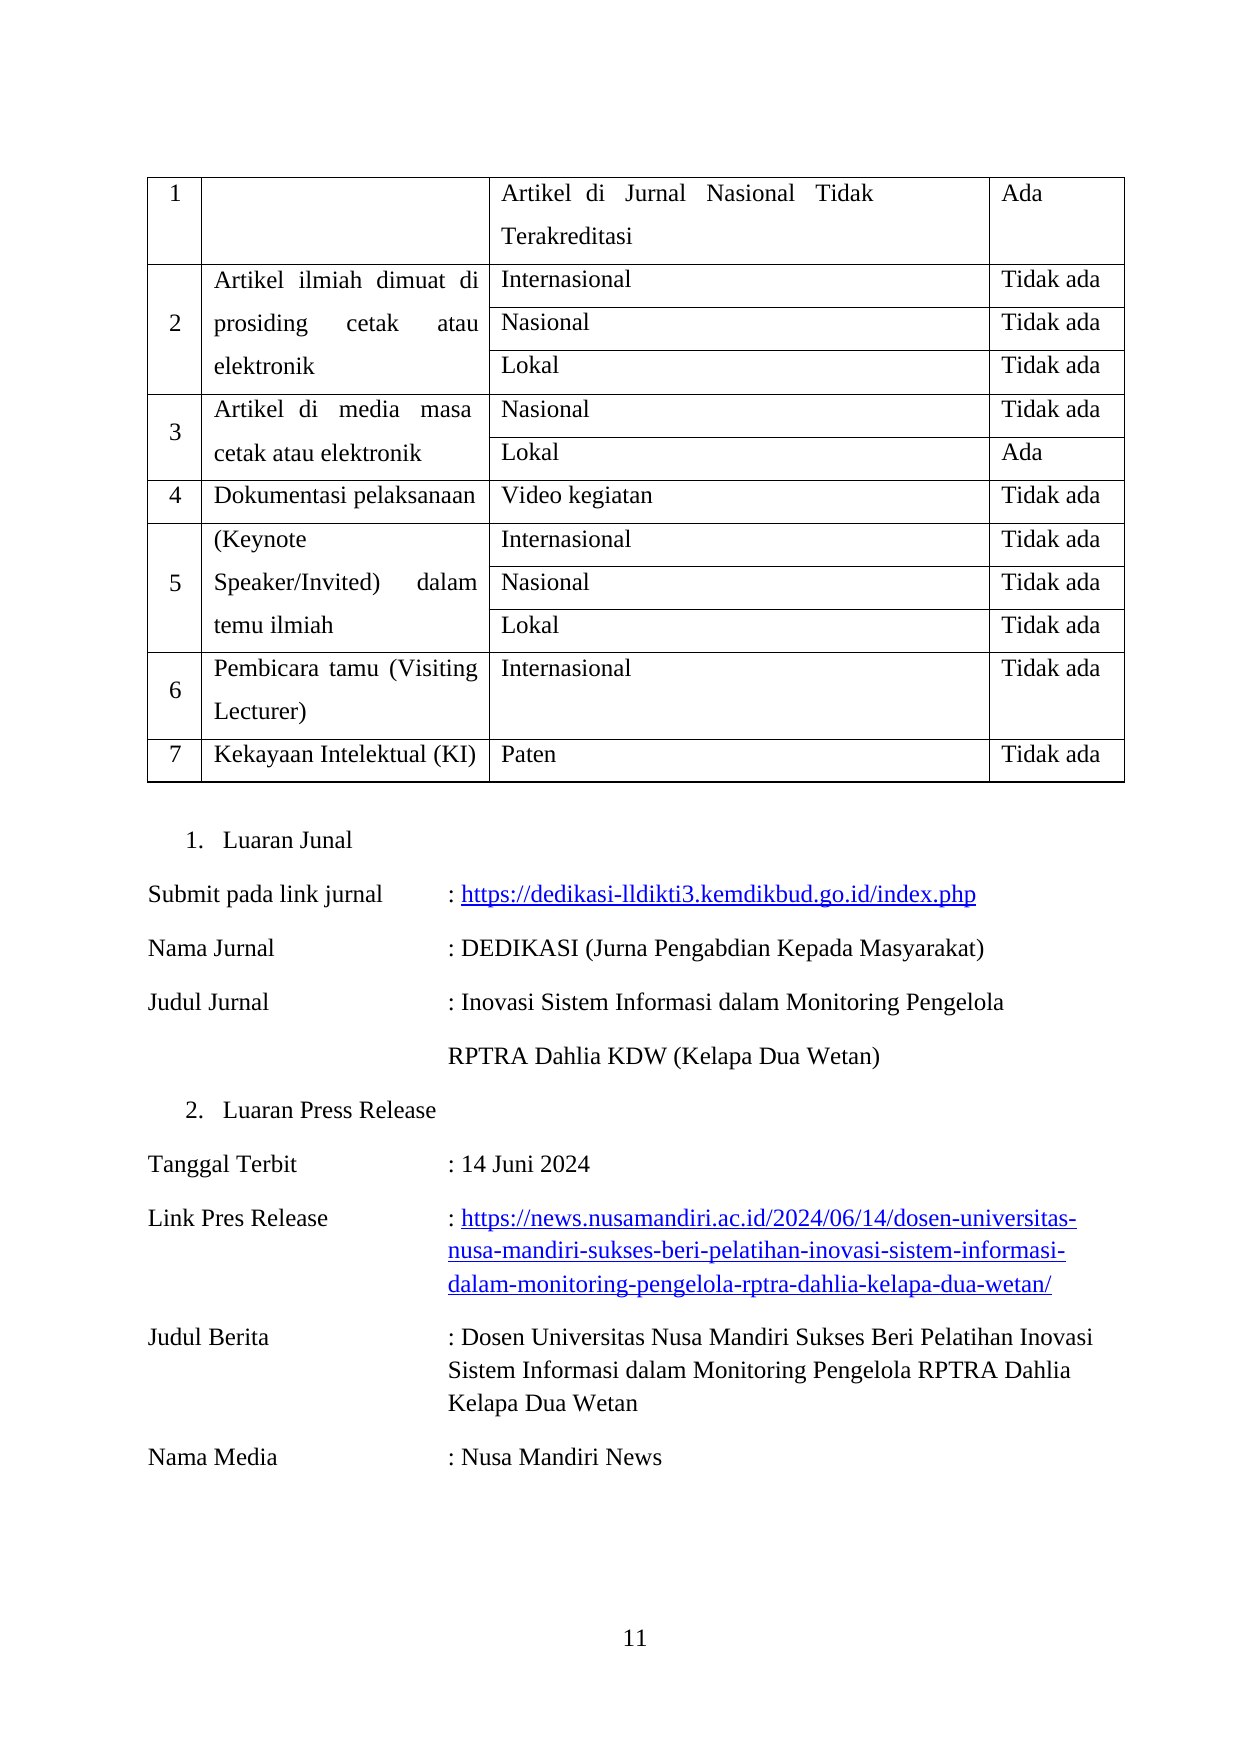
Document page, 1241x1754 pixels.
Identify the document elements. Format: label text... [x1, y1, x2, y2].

table_cell Video kegiatan [490, 481, 989, 523]
table_cell Dokumentasi pelaksanaan [202, 481, 489, 523]
text Judul Jurnal : Inovasi Sistem Informasi dalam Monitoring Pengelola [148, 987, 1122, 1016]
table_cell Artikel ilmiah dimuat di prosiding cetak atau elektronik [202, 265, 489, 394]
table_cell Lokal [490, 351, 989, 394]
table_cell Lokal [490, 438, 989, 480]
table_cell Pembicara tamu (Visiting Lecturer) [202, 653, 489, 738]
text Link Pres Release : https://news.nusamandiri.ac.id/2024/06/14/dosen-universitas-nusa-mandiri-sukses-beri-pelatihan-inovasi-sistem-informasi-dalam-monitoring-pengelola-rptra-dahlia-kelapa-dua-wetan/ [148, 1203, 1122, 1297]
text Judul Berita : Dosen Universitas Nusa Mandiri Sukses Beri Pelatihan Inovasi Sistem Informasi dalam Monitoring Pengelola RPTRA Dahlia Kelapa Dua Wetan [148, 1322, 1122, 1417]
table_cell Ada [990, 438, 1124, 480]
table_cell Internasional [490, 524, 989, 566]
table_cell 3 [148, 395, 201, 480]
table_cell Internasional [490, 653, 989, 738]
list Luaran Junal [185, 826, 1122, 854]
table_cell 7 [148, 740, 201, 781]
table_cell 2 [148, 265, 201, 394]
table_cell 4 [148, 481, 201, 523]
table_cell Tidak ada [990, 351, 1124, 394]
list Luaran Press Release [185, 1095, 1122, 1124]
table_cell Tidak ada [990, 567, 1124, 609]
table_cell Artikel di Jurnal Nasional Tidak Terakreditasi [490, 178, 989, 264]
table_cell Tidak ada [990, 740, 1124, 781]
table_cell Ada [990, 178, 1124, 264]
table_cell (Keynote Speaker/Invited) dalam temu ilmiah [202, 524, 489, 652]
table_cell Nasional [490, 308, 989, 350]
table_cell Tidak ada [990, 395, 1124, 437]
table_cell Nasional [490, 567, 989, 609]
text Tanggal Terbit : 14 Juni 2024 [148, 1149, 1122, 1177]
text Submit pada link jurnal : https://dedikasi-lldikti3.kemdikbud.go.id/index.php [148, 879, 1122, 908]
table_cell Kekayaan Intelektual (KI) [202, 740, 489, 781]
text Nama Jurnal : DEDIKASI (Jurna Pengabdian Kepada Masyarakat) [148, 933, 1122, 962]
table_cell Artikel di media masa cetak atau elektronik [202, 395, 489, 480]
text Nama Media : Nusa Mandiri News [148, 1442, 1122, 1471]
table_cell Tidak ada [990, 610, 1124, 652]
table_cell Tidak ada [990, 524, 1124, 566]
table_cell Lokal [490, 610, 989, 652]
table_cell Internasional [490, 265, 989, 307]
text RPTRA Dahlia KDW (Kelapa Dua Wetan) [373, 1041, 1122, 1070]
table_cell 6 [148, 653, 201, 738]
table_cell Paten [490, 740, 989, 781]
table_cell Tidak ada [990, 653, 1124, 738]
table_cell Tidak ada [990, 265, 1124, 307]
table_cell Tidak ada [990, 481, 1124, 523]
table_cell Tidak ada [990, 308, 1124, 350]
table_cell 5 [148, 524, 201, 652]
table_cell Nasional [490, 395, 989, 437]
